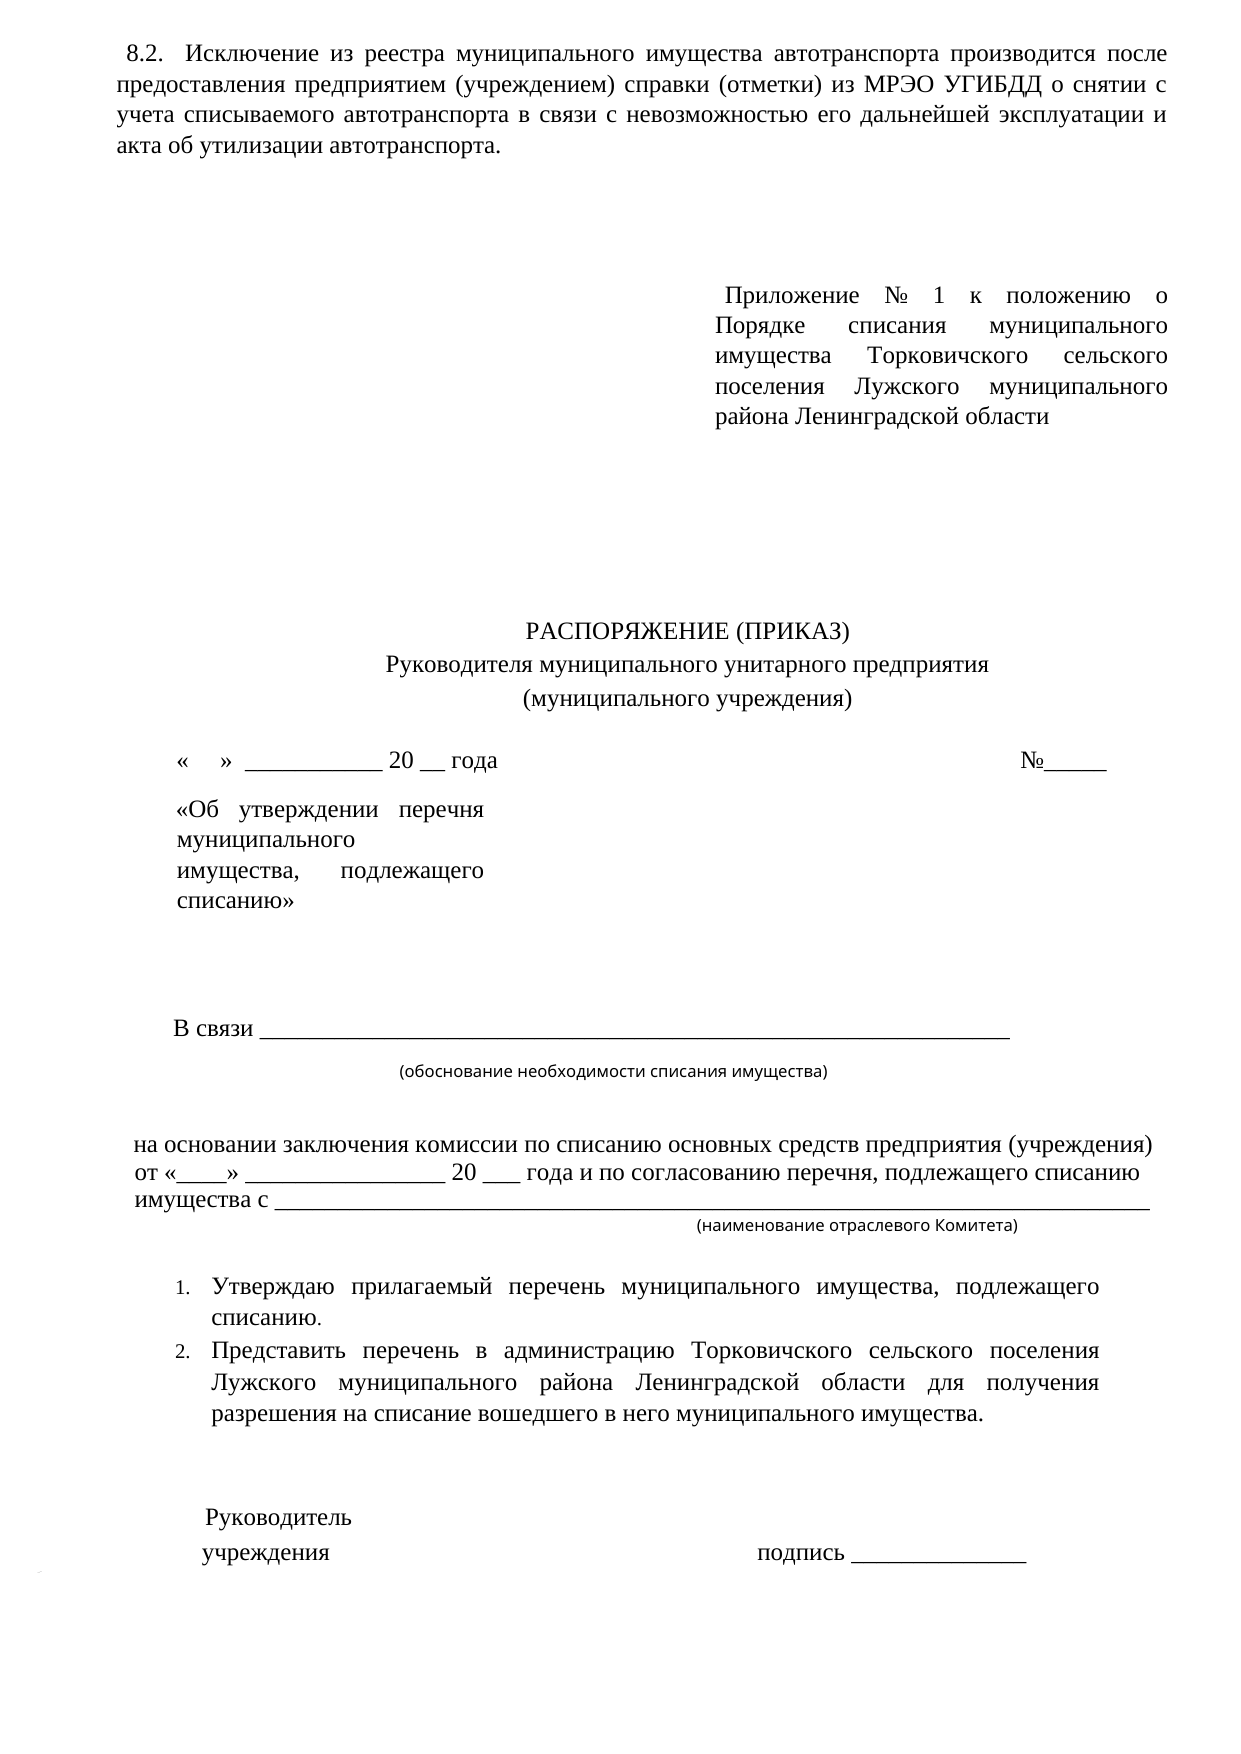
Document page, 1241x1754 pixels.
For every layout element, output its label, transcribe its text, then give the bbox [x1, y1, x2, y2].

text (наименование отраслевого Комитета) [697, 1213, 1189, 1236]
text Приложение № 1 к положению о Порядке списания муниципального имущества Торковичского сельского поселения Лужского муниципального района Ленинградской области [715, 280, 1168, 430]
text В связи ____________________________________________________________ [173, 1013, 1168, 1041]
text «Об утверждении перечня муниципального имущества, подлежащего списанию» [176, 794, 484, 914]
text Руководителя муниципального унитарного предприятия [385, 649, 1168, 678]
text (обоснование необходимости списания имущества) [37, 1059, 1189, 1082]
list Представить перечень в администрацию Торковичского сельского поселения Лужского муниципального района Ленинградской области для получения разрешения на списание вошедшего в него муниципального имущества. [175, 1335, 1100, 1427]
text « » ___________ 20 __ года №_____ [37, 745, 1189, 773]
text Руководитель [205, 1502, 1168, 1530]
text на основании заключения комиссии по списанию основных средств предприятия (учреждения) от «____» ________________ 20 ___ года и по согласованию перечня, подлежащего списанию имущества с ______________________________________________________________________ [133, 1131, 1163, 1213]
list Утверждаю прилагаемый перечень муниципального имущества, подлежащего списанию. [175, 1271, 1100, 1331]
text (муниципального учреждения) [283, 683, 1091, 711]
text РАСПОРЯЖЕНИЕ (ПРИКАЗ) [283, 616, 1092, 645]
text учреждения подпись ______________ [37, 1537, 1189, 1566]
list Исключение из реестра муниципального имущества автотранспорта производится после предоставления предприятием (учреждением) справки (отметки) из МРЭО УГИБДД о снятии с учета списываемого автотранспорта в связи с невозможностью его дальнейшей эксплуатации и акта об утилизации автотранспорта. [116, 38, 1168, 158]
